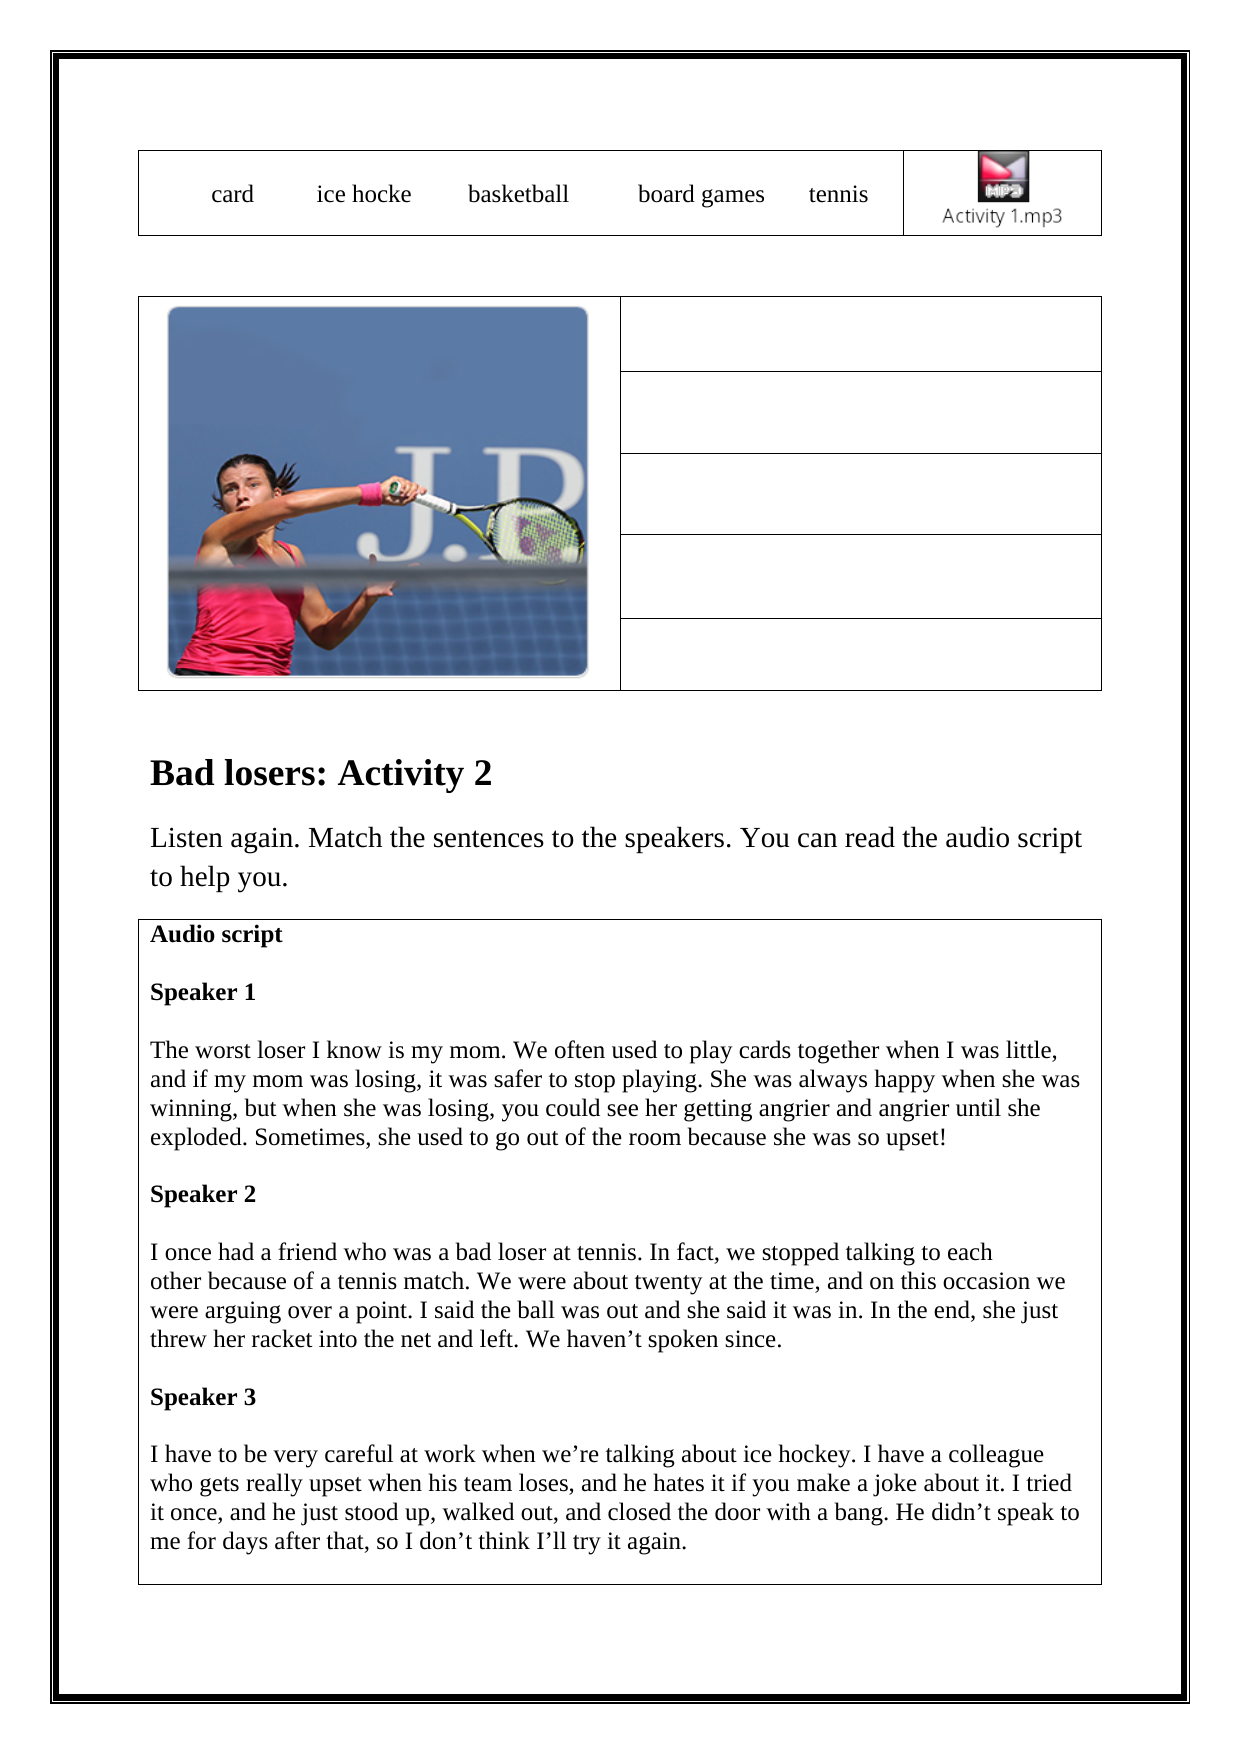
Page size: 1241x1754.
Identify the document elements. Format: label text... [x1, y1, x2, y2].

picture [163, 301, 596, 686]
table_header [139, 920, 1101, 1584]
text Bad losers: Activity 2 [150, 750, 1090, 793]
table_cell [621, 454, 1101, 534]
table_header card ice hocke basketball board games tennis [139, 151, 903, 235]
text Listen again. Match the sentences to the speakers. You can read the audio script to help you. [150, 821, 1090, 893]
table_header [904, 151, 1101, 235]
table_cell [621, 535, 1101, 618]
table_cell [621, 619, 1101, 690]
table_header [621, 297, 1101, 371]
table_header [139, 297, 620, 690]
table_cell [621, 372, 1101, 452]
